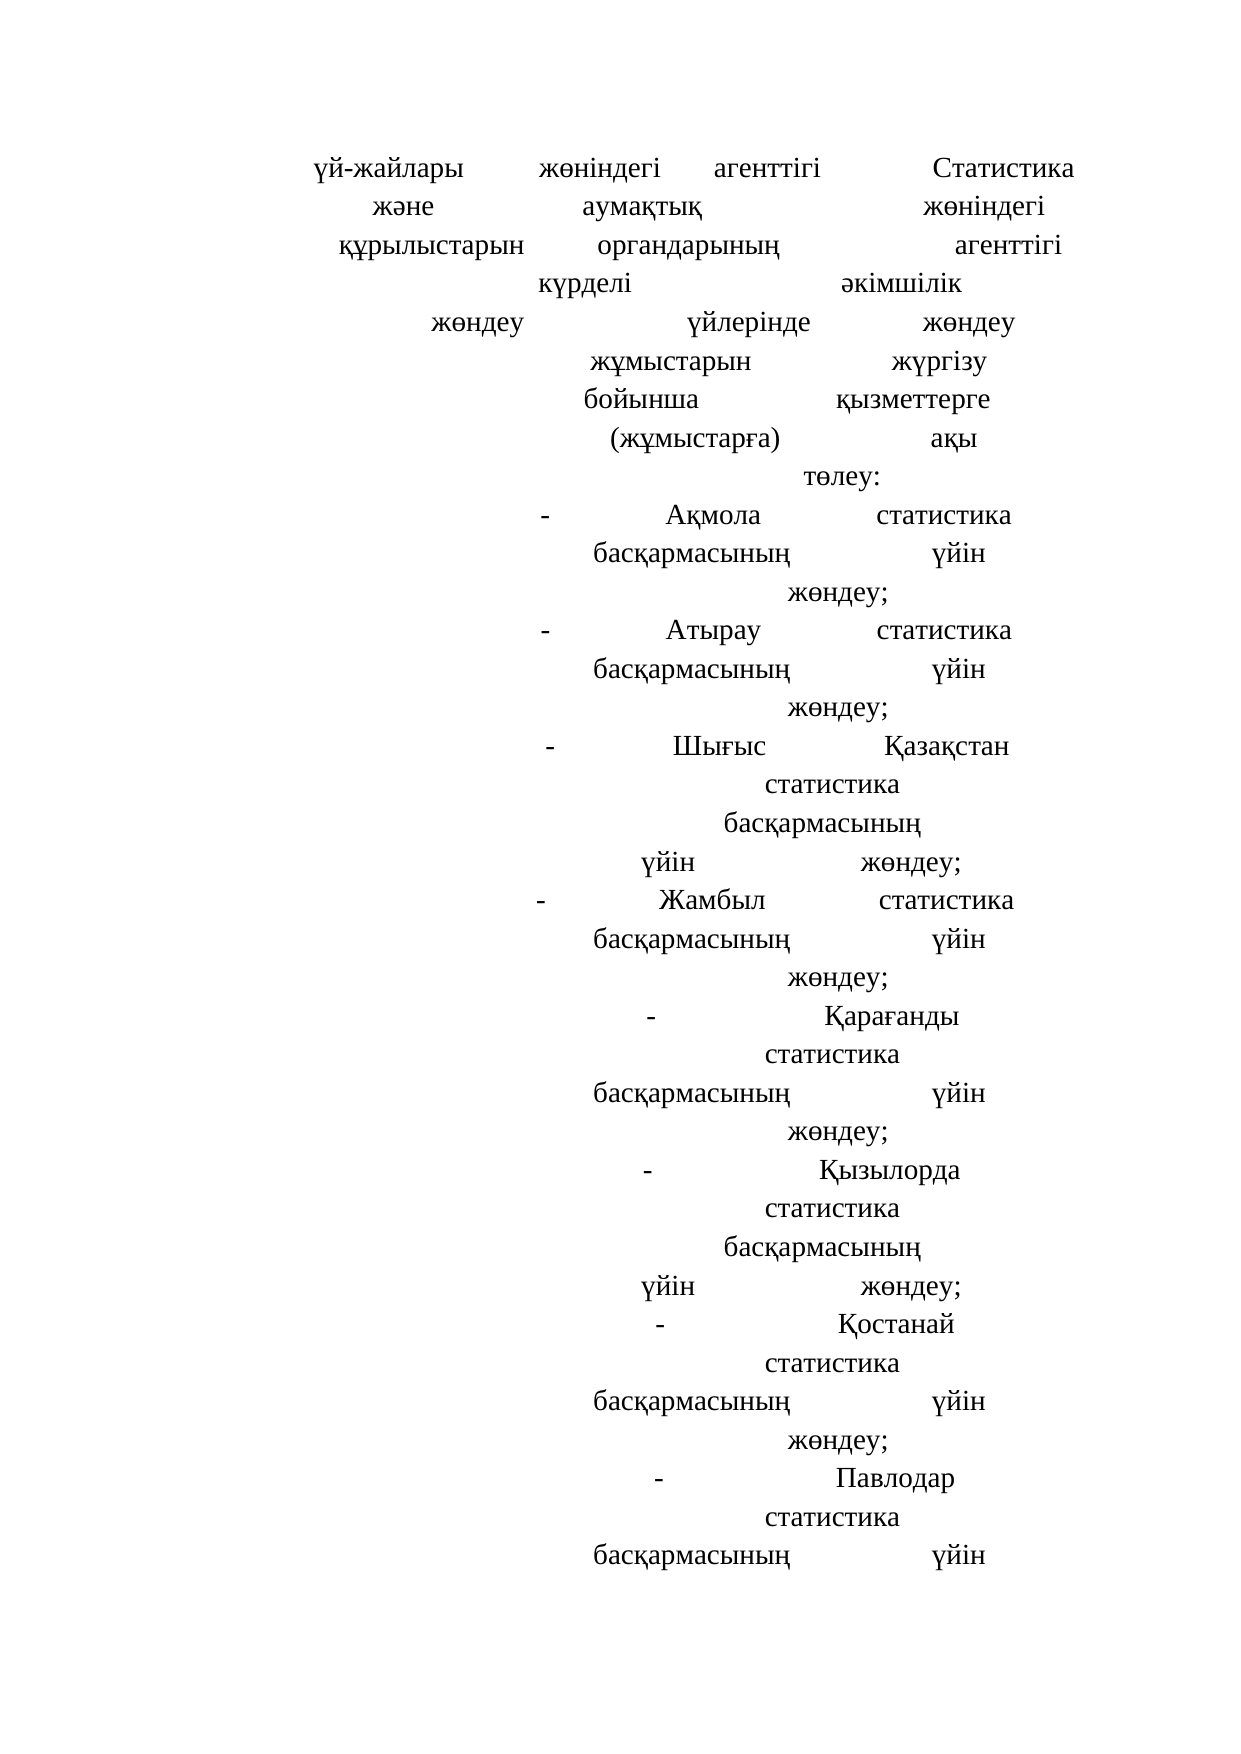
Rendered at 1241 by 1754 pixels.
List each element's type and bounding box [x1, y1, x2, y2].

text [112, 150, 1128, 1571]
